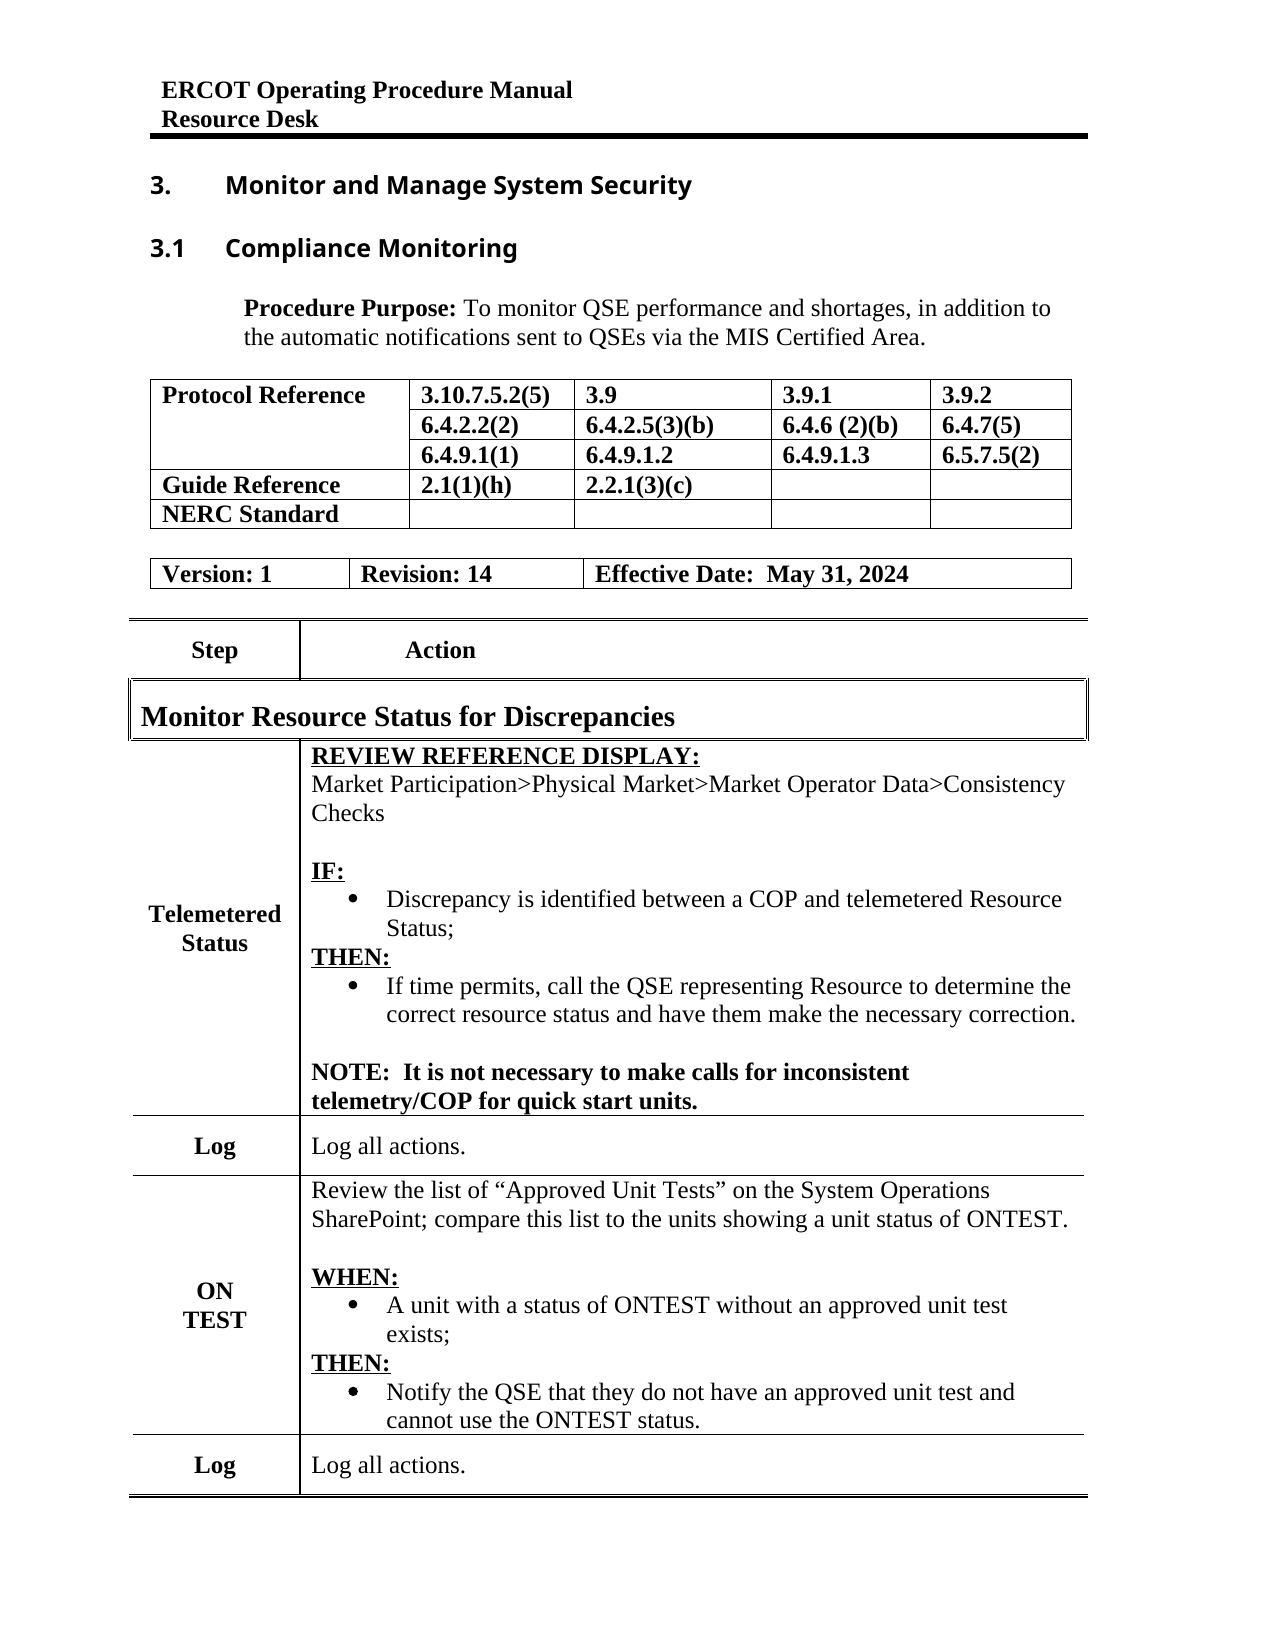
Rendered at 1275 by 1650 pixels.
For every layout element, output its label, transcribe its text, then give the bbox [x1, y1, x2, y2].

table_cell 2.2.1(3)(c) [575, 470, 771, 498]
table_cell Log all actions. [301, 1434, 1087, 1494]
subtitle 3.1 Compliance Monitoring [150, 230, 1087, 264]
table_cell REVIEW REFERENCE DISPLAY: Market Participation>Physical Market>Market Operator Data>Consistency Checks IF: Discrepancy is identified between a COP and telemetered Resource Status; THEN: If time permits, call the QSE representing Resource to determine the correct resource status and have them make the necessary correction. NOTE: It is not necessary to make calls for inconsistent telemetry/COP for quick start units. [301, 738, 1087, 1114]
text Procedure Purpose: To monitor QSE performance and shortages, in addition to the automatic notifications sent to QSEs via the MIS Certified Area. [244, 293, 1087, 351]
table_cell [931, 500, 1071, 528]
table_cell Review the list of “Approved Unit Tests” on the System Operations SharePoint; compare this list to the units showing a unit status of ONTEST. WHEN: A unit with a status of ONTEST without an approved unit test exists; THEN: Notify the QSE that they do not have an approved unit test and cannot use the ONTEST status. [301, 1175, 1087, 1434]
table_cell Log all actions. [301, 1115, 1087, 1174]
table_cell 6.4.2.5(3)(b) [575, 410, 771, 439]
table_header 3.9.2 [931, 380, 1071, 409]
table_cell Guide Reference [151, 470, 409, 498]
table_cell [575, 500, 771, 528]
table_cell 6.4.7(5) [931, 410, 1071, 439]
table_cell 6.4.9.1.2 [575, 440, 771, 469]
table_header Action [301, 621, 1087, 678]
table_cell 6.4.9.1.3 [772, 440, 930, 469]
table_cell 2.1(1)(h) [410, 470, 574, 498]
table_cell Monitor Resource Status for Discrepancies [131, 678, 1087, 738]
table_cell ON TEST [129, 1175, 299, 1434]
table_header Protocol Reference [151, 380, 409, 469]
table_header Step [129, 621, 299, 678]
table_cell [772, 500, 930, 528]
table_cell [772, 470, 930, 498]
table_cell 6.4.6 (2)(b) [772, 410, 930, 439]
table_header 3.10.7.5.2(5) [410, 380, 574, 409]
table_cell NERC Standard [151, 500, 409, 528]
table_cell Log [129, 1115, 299, 1174]
table_header 3.9 [575, 380, 771, 409]
table_header Effective Date: May 31, 2024 [584, 559, 1071, 588]
table_header Version: 1 [151, 559, 349, 588]
subtitle 3. Monitor and Manage System Security [150, 167, 1087, 202]
table_cell Log [129, 1434, 299, 1494]
table_cell 6.5.7.5(2) [931, 440, 1071, 469]
table_cell [931, 470, 1071, 498]
table_cell 6.4.9.1(1) [410, 440, 574, 469]
table_header Revision: 14 [350, 559, 583, 588]
table_cell 6.4.2.2(2) [410, 410, 574, 439]
table_cell Telemetered Status [129, 738, 299, 1114]
table_header 3.9.1 [772, 380, 930, 409]
table_cell [410, 500, 574, 528]
